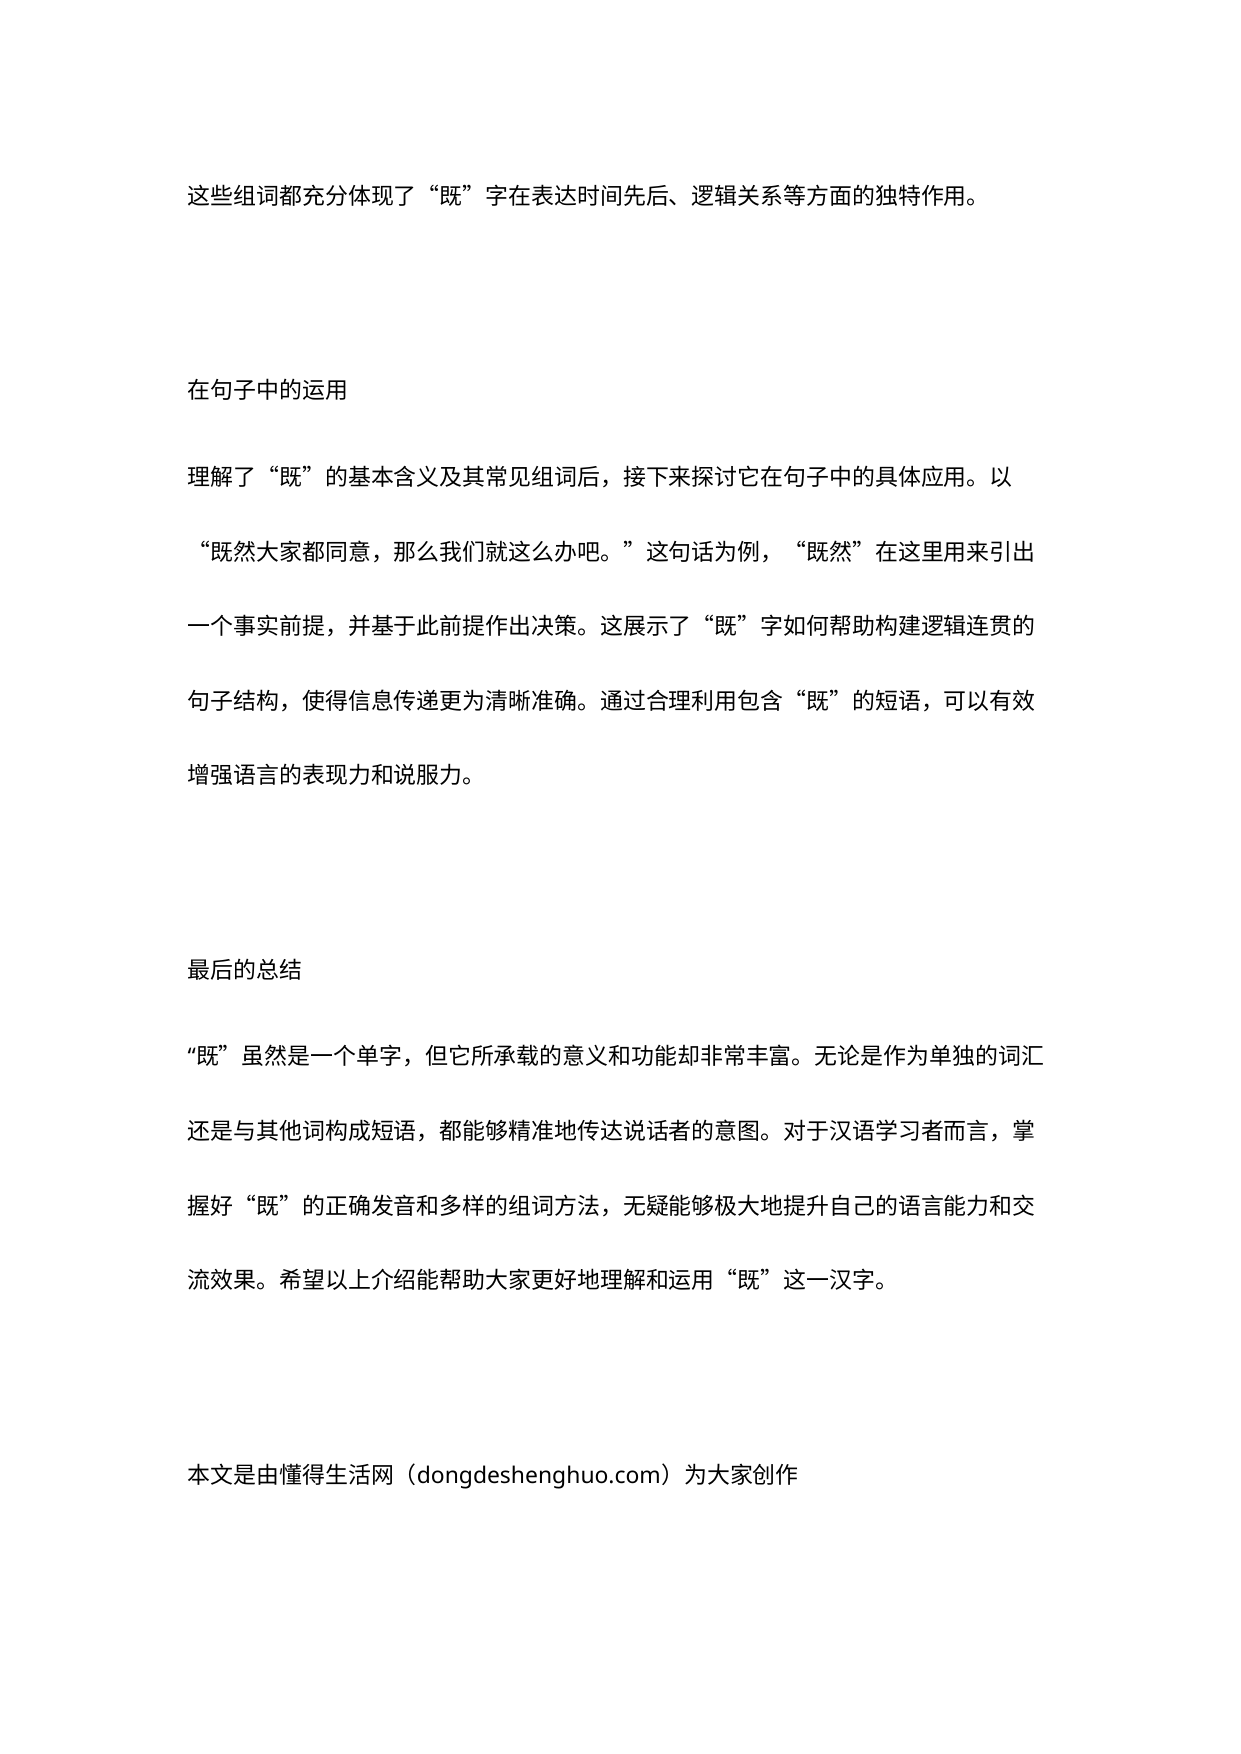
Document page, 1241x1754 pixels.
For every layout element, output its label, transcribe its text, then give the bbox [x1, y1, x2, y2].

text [187, 162, 1053, 227]
text 本文是由懂得生活网（dongdeshenghuo.com）为大家创作 [187, 1441, 1053, 1506]
text 在句子中的运用 [187, 356, 1053, 421]
text 最后的总结 [187, 936, 1053, 1001]
text “既”虽然是一个单字，但它所承载的意义和功能却非常丰富。无论是作为单独的词汇还是与其他词构成短语，都能够精准地传达说话者的意图。对于汉语学习者而言，掌握好“既”的正确发音和多样的组词方法，无疑能够极大地提升自己的语言能力和交流效果。希望以上介绍能帮助大家更好地理解和运用“既”这一汉字。 [187, 1022, 1053, 1311]
text 理解了“既”的基本含义及其常见组词后，接下来探讨它在句子中的具体应用。以“既然大家都同意，那么我们就这么办吧。”这句话为例，“既然”在这里用来引出一个事实前提，并基于此前提作出决策。这展示了“既”字如何帮助构建逻辑连贯的句子结构，使得信息传递更为清晰准确。通过合理利用包含“既”的短语，可以有效增强语言的表现力和说服力。 [187, 443, 1053, 807]
